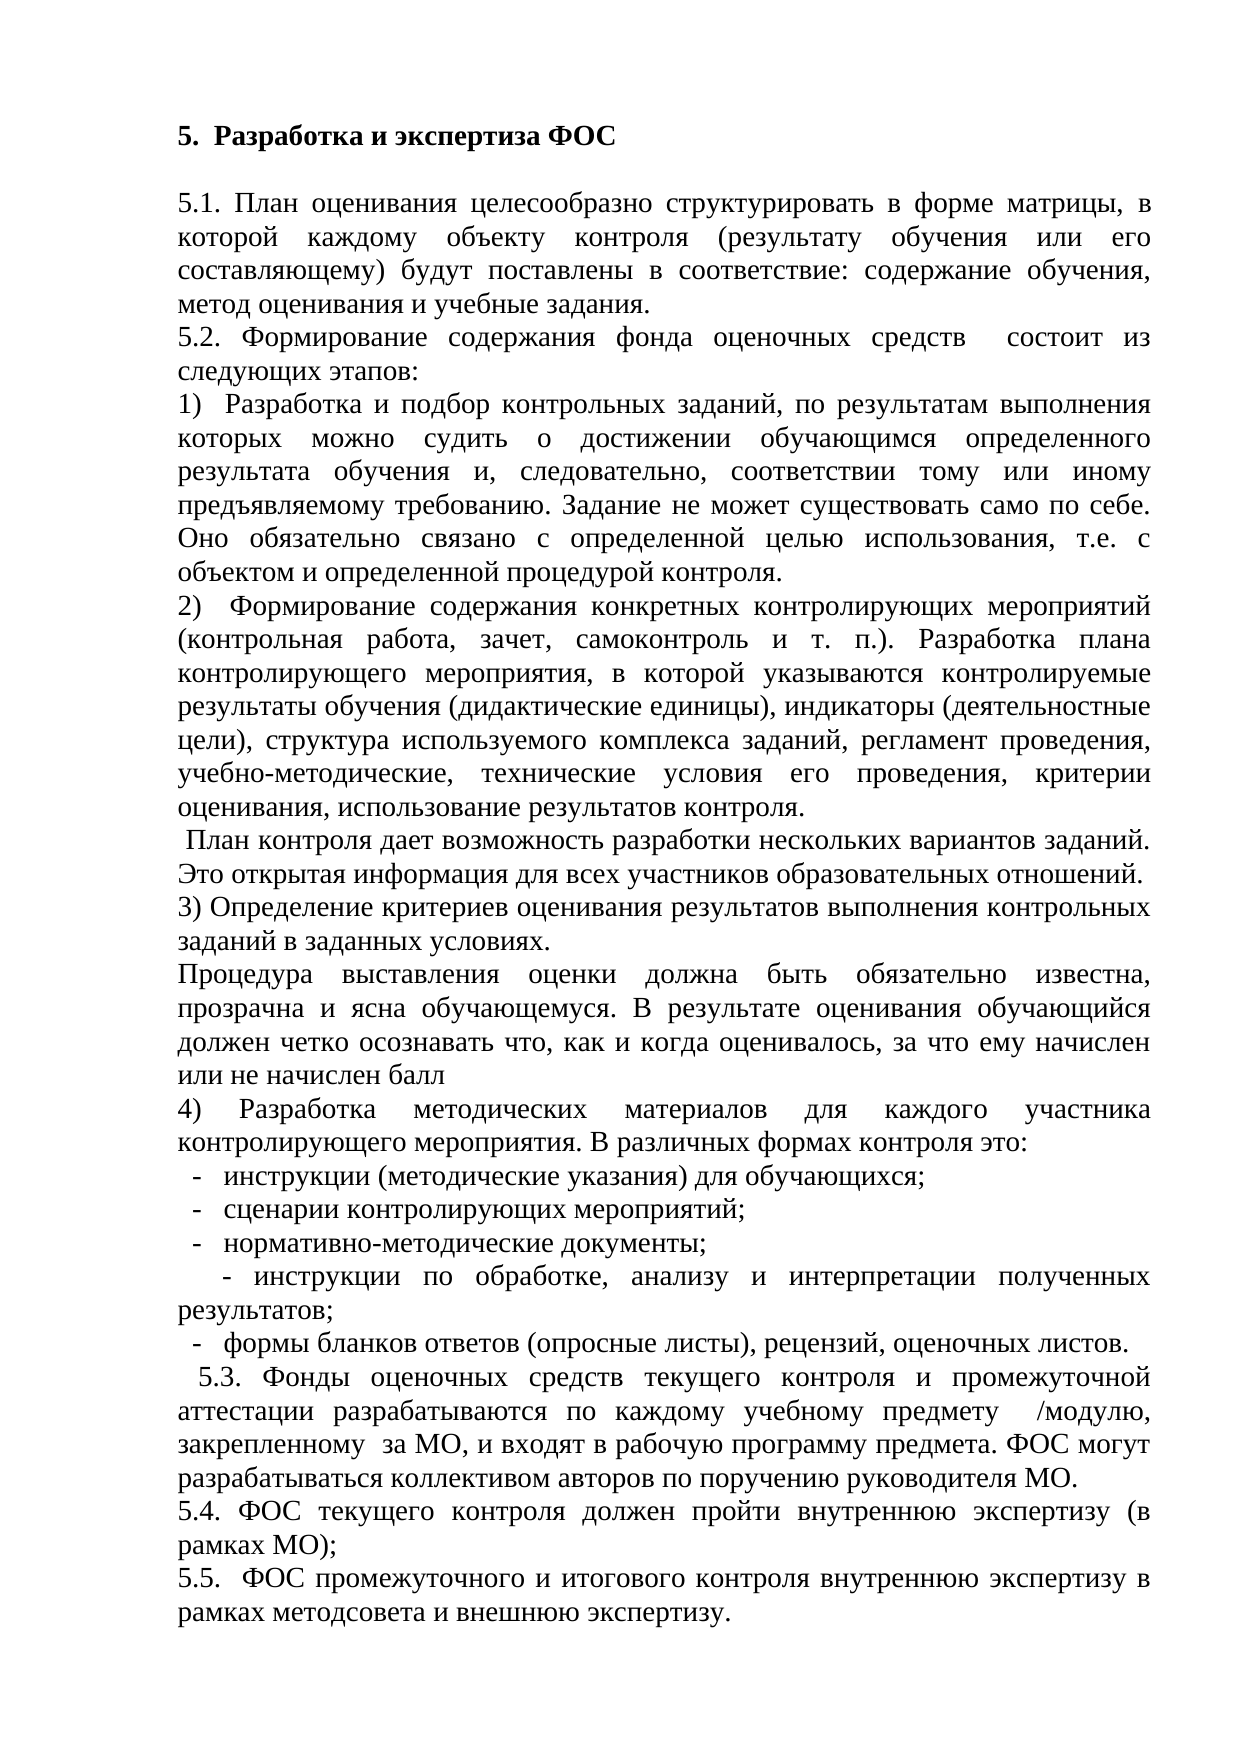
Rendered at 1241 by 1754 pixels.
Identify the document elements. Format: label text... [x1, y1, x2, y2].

text 5.3. Фонды оценочных средств текущего контроля и промежуточной аттестации разрабатываются по каждому учебному предмету /модулю, закрепленному за МО, и входят в рабочую программу предмета. ФОС могут разрабатываться коллективом авторов по поручению руководителя МО. [177, 1359, 1152, 1493]
text - инструкции (методические указания) для обучающихся; [177, 1158, 1152, 1191]
text 5.2. Формирование содержания фонда оценочных средств состоит из следующих этапов: [177, 319, 1152, 386]
text - сценарии контролирующих мероприятий; [177, 1191, 1152, 1225]
text 5.1. План оценивания целесообразно структурировать в форме матрицы, в которой каждому объекту контроля (результату обучения или его составляющему) будут поставлены в соответствие: содержание обучения, метод оценивания и учебные задания. [177, 185, 1152, 319]
text 5. Разработка и экспертиза ФОС [177, 118, 1152, 152]
text 5.4. ФОС текущего контроля должен пройти внутреннюю экспертизу (в рамках МО); [177, 1493, 1152, 1560]
text - инструкции по обработке, анализу и интерпретации полученных результатов; [177, 1258, 1152, 1326]
text 1) Разработка и подбор контрольных заданий, по результатам выполнения которых можно судить о достижении обучающимся определенного результата обучения и, следовательно, соответствии тому или иному предъявляемому требованию. Задание не может существовать само по себе. Оно обязательно связано с определенной целью использования, т.е. с объектом и определенной процедурой контроля. [177, 386, 1152, 588]
text - формы бланков ответов (опросные листы), рецензий, оценочных листов. [177, 1326, 1152, 1359]
text Процедура выставления оценки должна быть обязательно известна, прозрачна и ясна обучающемуся. В результате оценивания обучающийся должен четко осознавать что, как и когда оценивалось, за что ему начислен или не начислен балл [177, 957, 1152, 1091]
text - нормативно-методические документы; [177, 1225, 1152, 1258]
text 4) Разработка методических материалов для каждого участника контролирующего мероприятия. В различных формах контроля это: [177, 1091, 1152, 1158]
text 3) Определение критериев оценивания результатов выполнения контрольных заданий в заданных условиях. [177, 889, 1152, 957]
text План контроля дает возможность разработки нескольких вариантов заданий. Это открытая информация для всех участников образовательных отношений. [177, 822, 1152, 889]
text 2) Формирование содержания конкретных контролирующих мероприятий (контрольная работа, зачет, самоконтроль и т. п.). Разработка плана контролирующего мероприятия, в которой указываются контролируемые результаты обучения (дидактические единицы), индикаторы (деятельностные цели), структура используемого комплекса заданий, регламент проведения, учебно-методические, технические условия его проведения, критерии оценивания, использование результатов контроля. [177, 588, 1152, 822]
text 5.5. ФОС промежуточного и итогового контроля внутреннюю экспертизу в рамках методсовета и внешнюю экспертизу. [177, 1560, 1152, 1627]
